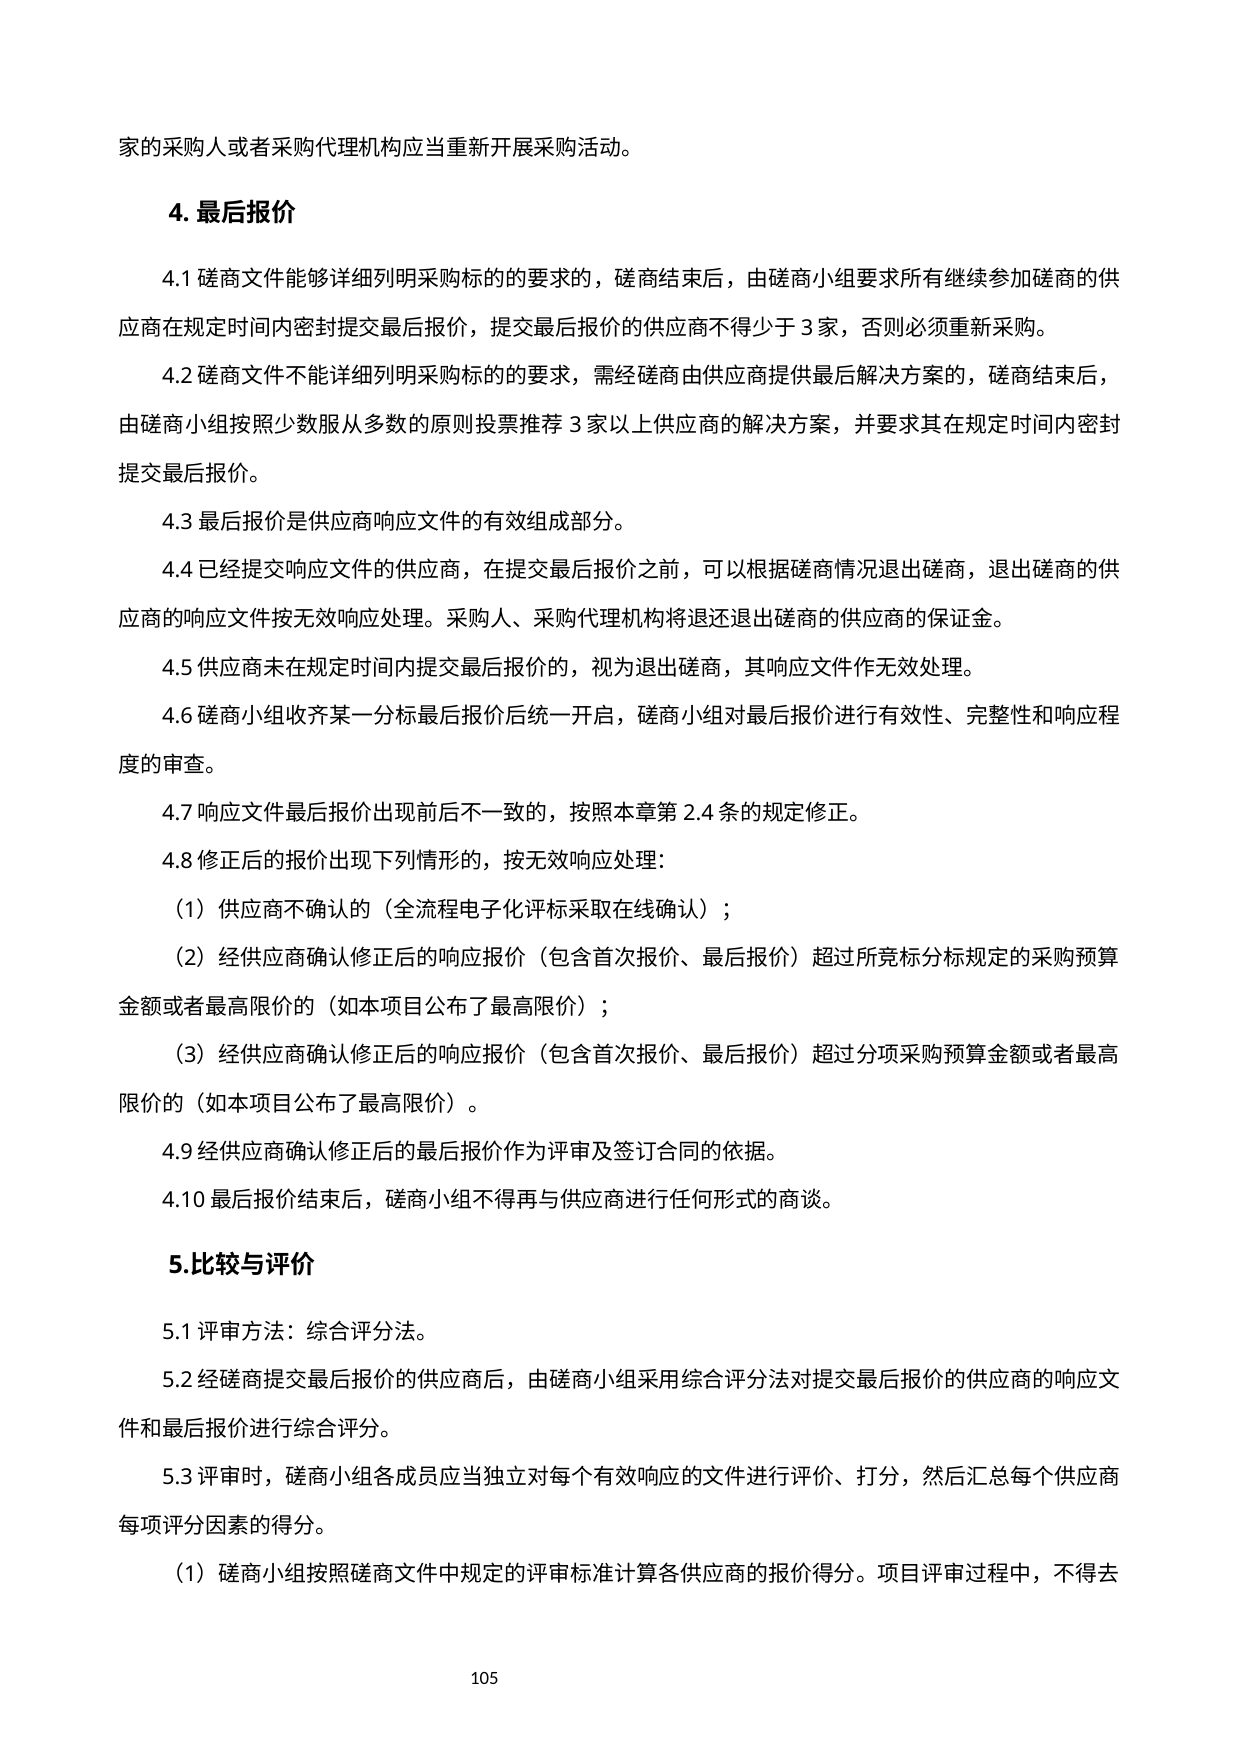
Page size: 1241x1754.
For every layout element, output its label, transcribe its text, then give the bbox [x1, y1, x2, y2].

text （2）经供应商确认修正后的响应报价（包含首次报价、最后报价）超过所竞标分标规定的采购预算金额或者最高限价的（如本项目公布了最高限价）； [118, 940, 1122, 1021]
text 4.9经供应商确认修正后的最后报价作为评审及签订合同的依据。 [118, 1134, 1122, 1166]
text （1）供应商不确认的（全流程电子化评标采取在线确认）； [118, 891, 1122, 924]
text 5.2经磋商提交最后报价的供应商后，由磋商小组采用综合评分法对提交最后报价的供应商的响应文件和最后报价进行综合评分。 [118, 1362, 1122, 1443]
text 4.10最后报价结束后，磋商小组不得再与供应商进行任何形式的商谈。 [118, 1182, 1122, 1215]
text 5.1评审方法：综合评分法。 [118, 1314, 1122, 1346]
text （3）经供应商确认修正后的响应报价（包含首次报价、最后报价）超过分项采购预算金额或者最高限价的（如本项目公布了最高限价）。 [118, 1037, 1122, 1118]
text 4.4已经提交响应文件的供应商，在提交最后报价之前，可以根据磋商情况退出磋商，退出磋商的供应商的响应文件按无效响应处理。采购人、采购代理机构将退还退出磋商的供应商的保证金。 [118, 552, 1122, 633]
text 5.比较与评价 [118, 1231, 1122, 1296]
text 4.8修正后的报价出现下列情形的，按无效响应处理： [118, 843, 1122, 876]
text 5.3评审时，磋商小组各成员应当独立对每个有效响应的文件进行评价、打分，然后汇总每个供应商每项评分因素的得分。 [118, 1459, 1122, 1540]
text 4.7响应文件最后报价出现前后不一致的，按照本章第2.4条的规定修正。 [118, 795, 1122, 827]
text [118, 1556, 1122, 1589]
text 4.1磋商文件能够详细列明采购标的的要求的，磋商结束后，由磋商小组要求所有继续参加磋商的供应商在规定时间内密封提交最后报价，提交最后报价的供应商不得少于3家，否则必须重新采购。 [118, 261, 1122, 342]
text 4. 最后报价 [118, 178, 1122, 243]
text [118, 129, 1122, 162]
text 4.6磋商小组收齐某一分标最后报价后统一开启，磋商小组对最后报价进行有效性、完整性和响应程度的审查。 [118, 698, 1122, 779]
text 4.3 最后报价是供应商响应文件的有效组成部分。 [118, 504, 1122, 536]
text 4.5供应商未在规定时间内提交最后报价的，视为退出磋商，其响应文件作无效处理。 [118, 649, 1122, 682]
text 4.2磋商文件不能详细列明采购标的的要求，需经磋商由供应商提供最后解决方案的，磋商结束后，由磋商小组按照少数服从多数的原则投票推荐3家以上供应商的解决方案，并要求其在规定时间内密封提交最后报价。 [118, 358, 1122, 488]
